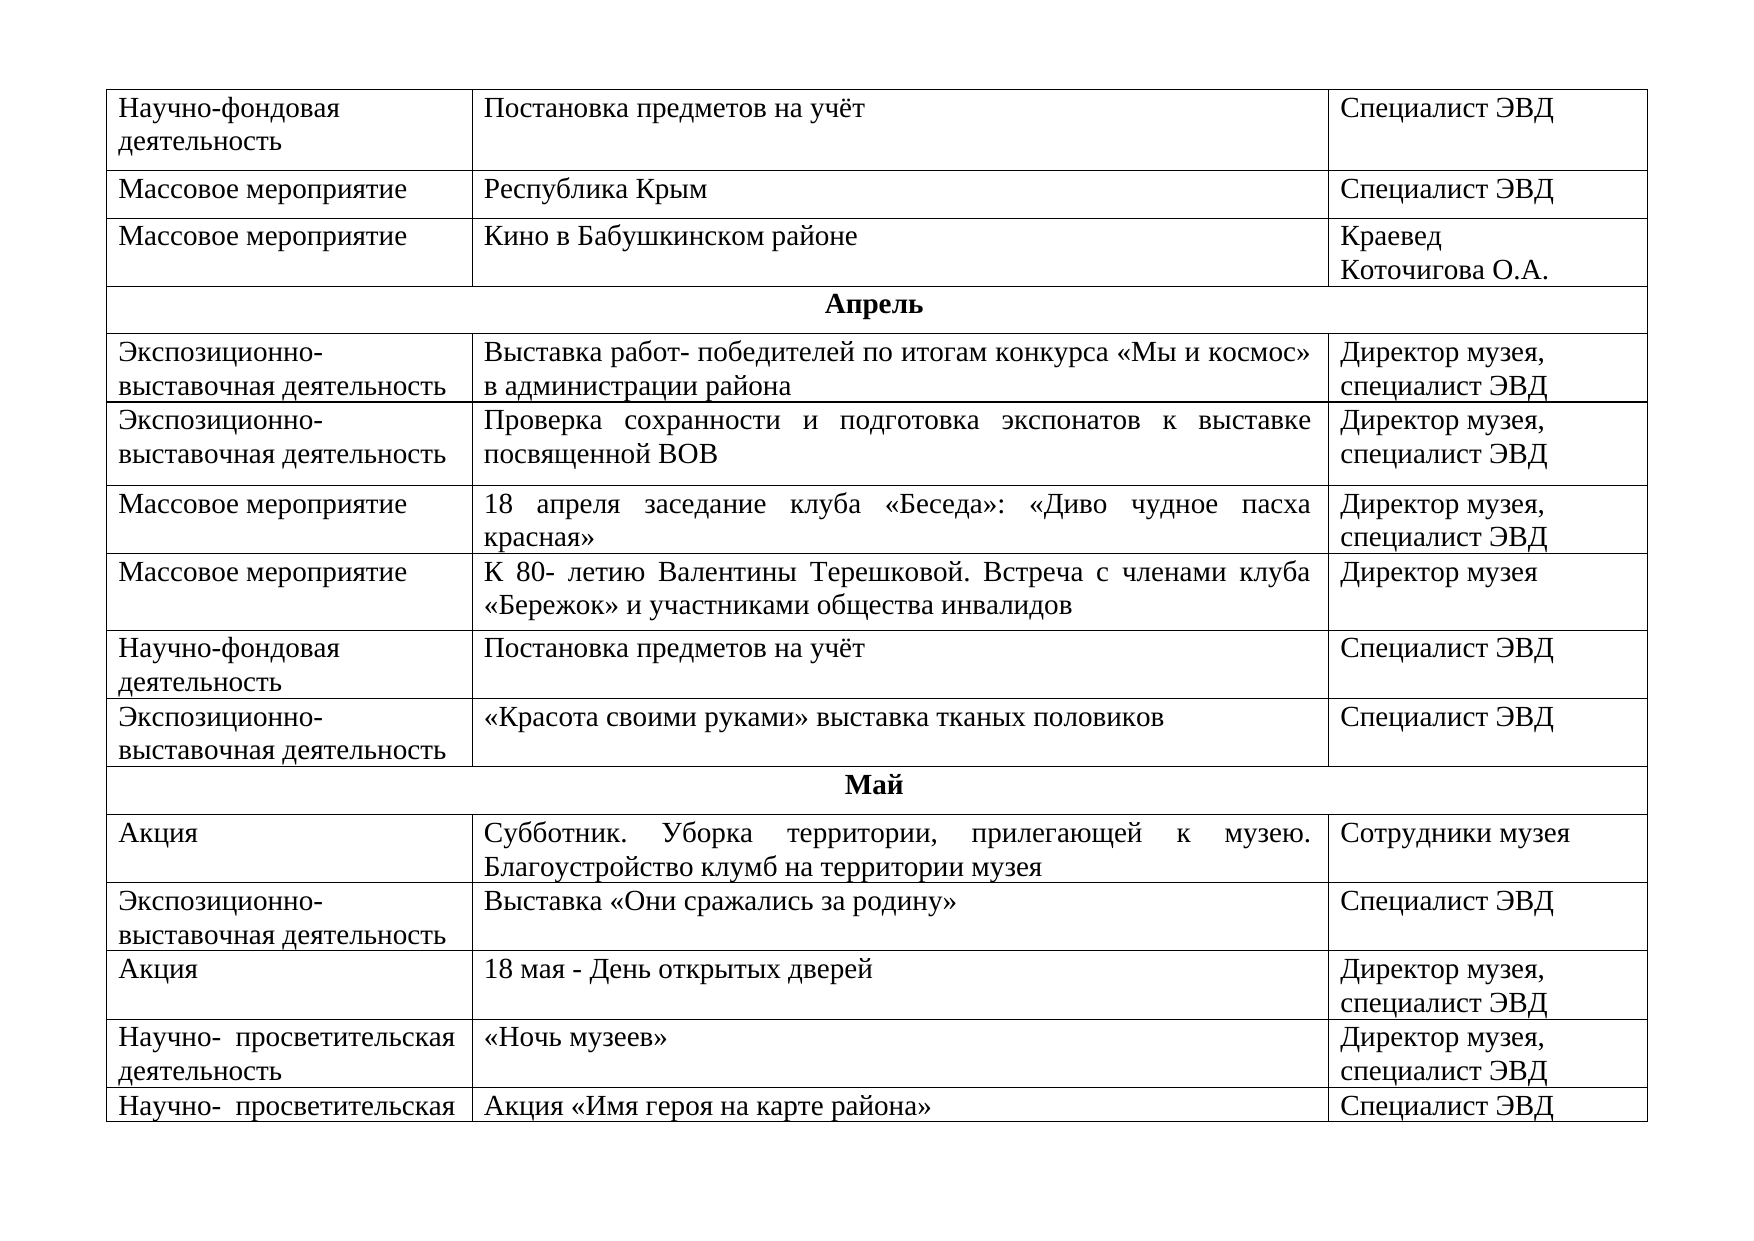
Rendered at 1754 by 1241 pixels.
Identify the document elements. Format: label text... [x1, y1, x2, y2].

table_cell Постановка предметов на учёт [473, 90, 1328, 170]
table_cell Директор музея, специалист ЭВД [1329, 334, 1647, 401]
table_cell Постановка предметов на учёт [473, 631, 1328, 698]
table_cell К 80- летию Валентины Терешковой. Встреча с членами клуба «Бережок» и участниками общества инвалидов [473, 554, 1328, 629]
table_cell Выставка «Они сражались за родину» [473, 883, 1328, 950]
table_cell Выставка работ- победителей по итогам конкурса «Мы и космос» в администрации района [473, 334, 1328, 401]
table_cell Специалист ЭВД [1329, 171, 1647, 217]
table_cell Специалист ЭВД [1329, 631, 1647, 698]
table_cell 18 апреля заседание клуба «Беседа»: «Диво чудное пасха красная» [473, 486, 1328, 553]
table_cell Директор музея, специалист ЭВД [1329, 403, 1647, 485]
table_cell 18 мая - День открытых дверей [473, 951, 1328, 1018]
table_cell Апрель [107, 287, 1647, 333]
table_cell Директор музея [1329, 554, 1647, 629]
table_cell Экспозиционно-выставочная деятельность [107, 699, 472, 766]
table_cell «Красота своими руками» выставка тканых половиков [473, 699, 1328, 766]
table_cell Субботник. Уборка территории, прилегающей к музею. Благоустройство клумб на территории музея [473, 815, 1328, 882]
table_cell Массовое мероприятие [107, 486, 472, 553]
table_cell Массовое мероприятие [107, 554, 472, 629]
table_cell Экспозиционно-выставочная деятельность [107, 403, 472, 485]
table_cell Научно-фондовая деятельность [107, 90, 472, 170]
table_cell Проверка сохранности и подготовка экспонатов к выставке посвященной ВОВ [473, 403, 1328, 485]
table_cell Экспозиционно-выставочная деятельность [107, 334, 472, 401]
table_cell Акция [107, 815, 472, 882]
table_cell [473, 1088, 1328, 1121]
table_cell Акция [107, 951, 472, 1018]
table_cell Научно- просветительская деятельность [107, 1020, 472, 1087]
table_cell Научно-фондовая деятельность [107, 631, 472, 698]
table_cell Кино в Бабушкинском районе [473, 219, 1328, 286]
table_cell Май [107, 767, 1647, 814]
table_cell Сотрудники музея [1329, 815, 1647, 882]
table_cell «Ночь музеев» [473, 1020, 1328, 1087]
table_cell Массовое мероприятие [107, 219, 472, 286]
table_cell Республика Крым [473, 171, 1328, 217]
table_cell Краевед Коточигова О.А. [1329, 219, 1647, 286]
table_cell Директор музея, специалист ЭВД [1329, 486, 1647, 553]
table_cell Специалист ЭВД [1329, 90, 1647, 170]
table_cell Директор музея, специалист ЭВД [1329, 951, 1647, 1018]
table_cell Экспозиционно-выставочная деятельность [107, 883, 472, 950]
table_cell Специалист ЭВД [1329, 1088, 1647, 1121]
table_cell Специалист ЭВД [1329, 699, 1647, 766]
table_cell Директор музея, специалист ЭВД [1329, 1020, 1647, 1087]
table_cell Специалист ЭВД [1329, 883, 1647, 950]
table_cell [107, 1088, 472, 1121]
table_cell Массовое мероприятие [107, 171, 472, 217]
